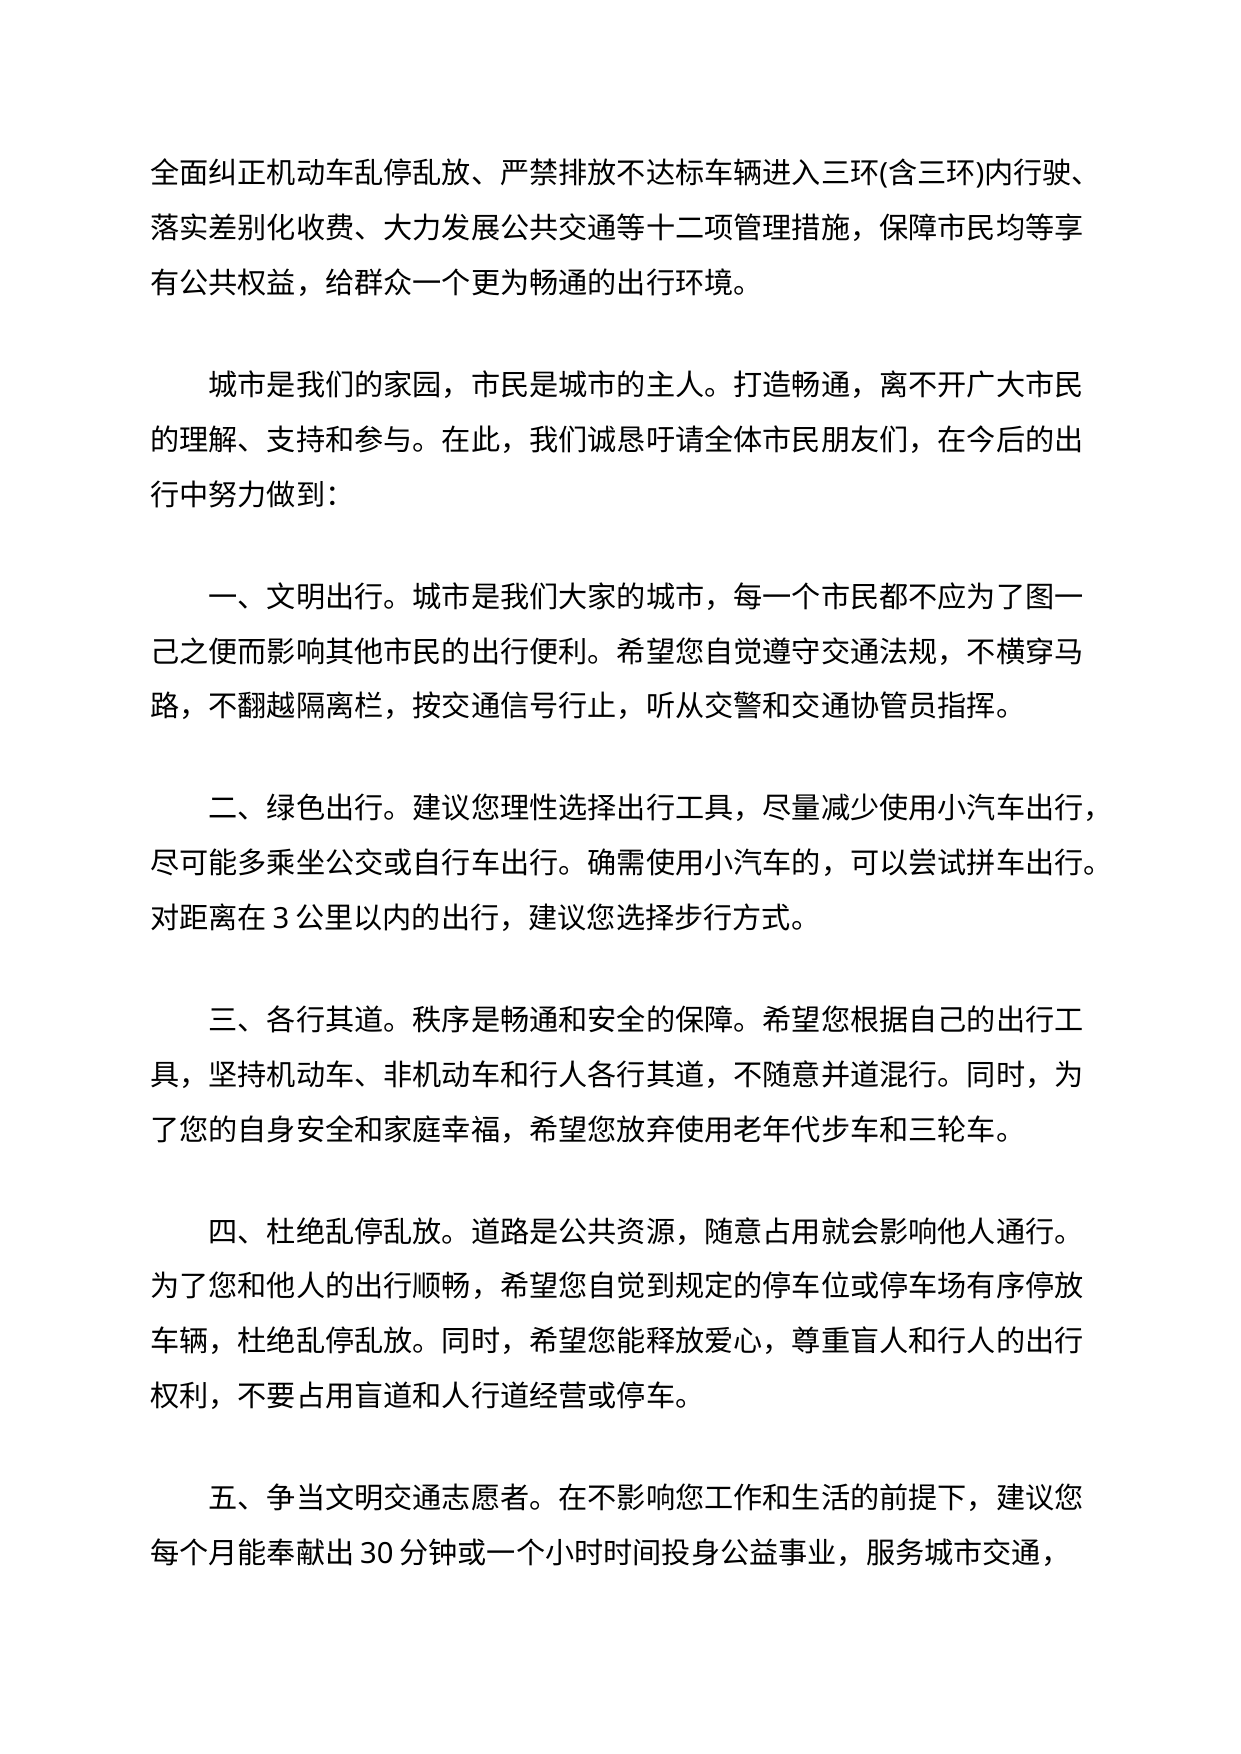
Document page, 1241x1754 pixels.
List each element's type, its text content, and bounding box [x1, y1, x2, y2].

text 三、各行其道。秩序是畅通和安全的保障。希望您根据自己的出行工具，坚持机动车、非机动车和行人各行其道，不随意并道混行。同时，为了您的自身安全和家庭幸福，希望您放弃使用老年代步车和三轮车。 [150, 997, 1090, 1149]
text 四、杜绝乱停乱放。道路是公共资源，随意占用就会影响他人通行。为了您和他人的出行顺畅，希望您自觉到规定的停车位或停车场有序停放车辆，杜绝乱停乱放。同时，希望您能释放爱心，尊重盲人和行人的出行权利，不要占用盲道和人行道经营或停车。 [150, 1208, 1090, 1415]
text 城市是我们的家园，市民是城市的主人。打造畅通，离不开广大市民的理解、支持和参与。在此，我们诚恳吁请全体市民朋友们，在今后的出行中努力做到： [150, 362, 1090, 514]
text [150, 150, 1090, 302]
text 二、绿色出行。建议您理性选择出行工具，尽量减少使用小汽车出行，尽可能多乘坐公交或自行车出行。确需使用小汽车的，可以尝试拼车出行。对距离在3公里以内的出行，建议您选择步行方式。 [150, 785, 1090, 937]
text 一、文明出行。城市是我们大家的城市，每一个市民都不应为了图一己之便而影响其他市民的出行便利。希望您自觉遵守交通法规，不横穿马路，不翻越隔离栏，按交通信号行止，听从交警和交通协管员指挥。 [150, 573, 1090, 725]
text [150, 1474, 1090, 1572]
